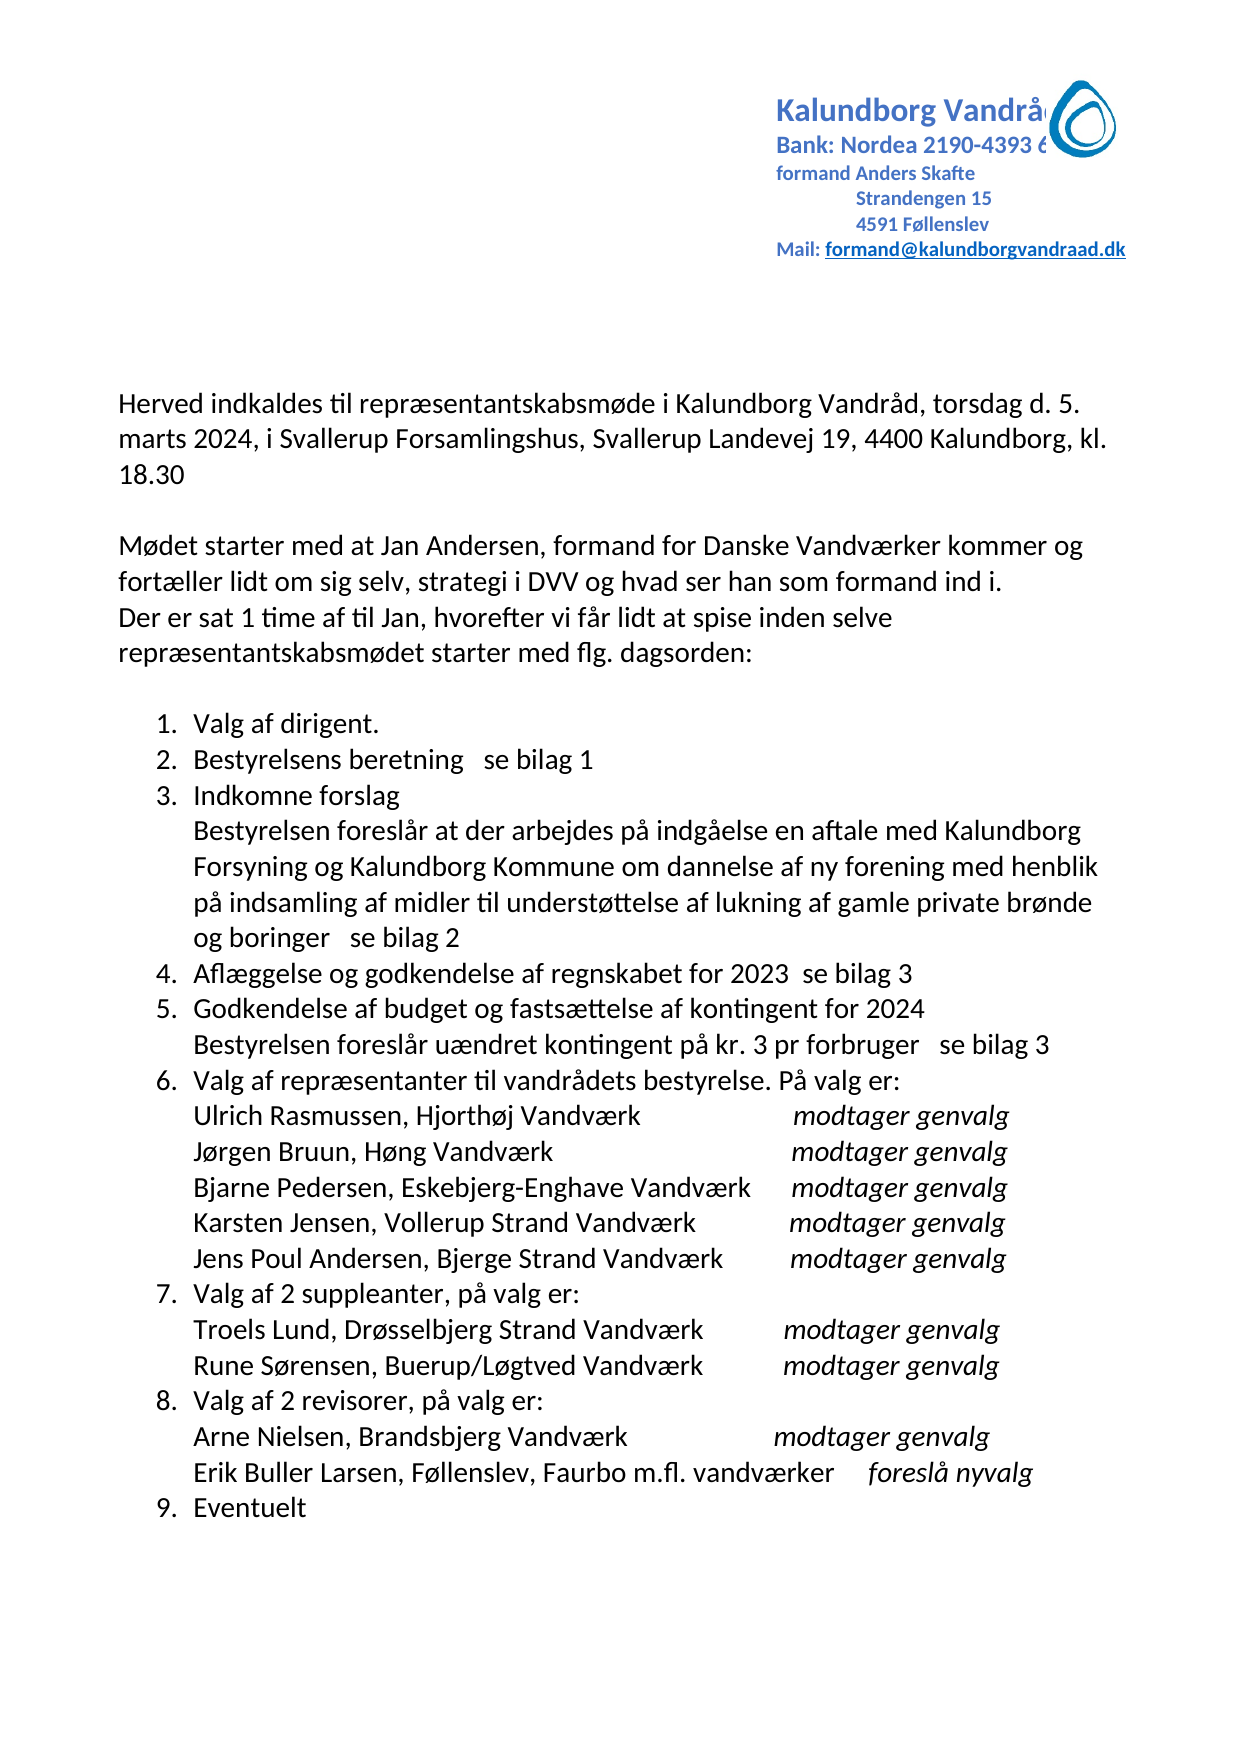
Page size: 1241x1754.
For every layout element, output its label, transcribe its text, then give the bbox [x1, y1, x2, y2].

list Valg af 2 revisorer, på valg er: [156, 1382, 1122, 1418]
list Aflæggelse og godkendelse af regnskabet for 2023 se bilag 3 [156, 955, 1122, 991]
list Bjarne Pedersen, Eskebjerg-Enghave Vandværk modtager genvalg [193, 1169, 1122, 1204]
list Valg af 2 suppleanter, på valg er: [156, 1276, 1122, 1311]
list Arne Nielsen, Brandsbjerg Vandværk modtager genvalg [193, 1418, 1122, 1454]
list Valg af repræsentanter til vandrådets bestyrelse. På valg er: [156, 1062, 1122, 1097]
picture [1046, 73, 1123, 166]
list Eventuelt [156, 1489, 1122, 1525]
text Der er sat 1 time af til Jan, hvorefter vi får lidt at spise inden selve repræsentantskabsmødet starter med flg. dagsorden: [118, 599, 1122, 670]
list Troels Lund, Drøsselbjerg Strand Vandværk modtager genvalg [193, 1311, 1122, 1347]
list Karsten Jensen, Vollerup Strand Vandværk modtager genvalg [193, 1204, 1122, 1240]
list Erik Buller Larsen, Føllenslev, Faurbo m.fl. vandværker foreslå nyvalg [193, 1454, 1122, 1489]
list Indkomne forslag [156, 777, 1122, 812]
list Jens Poul Andersen, Bjerge Strand Vandværk modtager genvalg [193, 1240, 1122, 1276]
list Bestyrelsens beretning se bilag 1 [156, 741, 1122, 777]
list Rune Sørensen, Buerup/Løgtved Vandværk modtager genvalg [193, 1347, 1122, 1382]
list Bestyrelsen foreslår at der arbejdes på indgåelse en aftale med Kalundborg Forsyning og Kalundborg Kommune om dannelse af ny forening med henblik på indsamling af midler til understøttelse af lukning af gamle private brønde og boringer se bilag 2 [193, 812, 1122, 955]
list Jørgen Bruun, Høng Vandværk modtager genvalg [193, 1133, 1122, 1169]
list Godkendelse af budget og fastsættelse af kontingent for 2024 [156, 991, 1122, 1026]
list Ulrich Rasmussen, Hjorthøj Vandværk modtager genvalg [193, 1097, 1122, 1133]
text Mødet starter med at Jan Andersen, formand for Danske Vandværker kommer og fortæller lidt om sig selv, strategi i DVV og hvad ser han som formand ind i. [118, 527, 1122, 599]
list Valg af dirigent. [156, 706, 1122, 741]
text Bestyrelsen foreslår uændret kontingent på kr. 3 pr forbruger se bilag 3 [193, 1026, 1122, 1062]
text Herved indkaldes til repræsentantskabsmøde i Kalundborg Vandråd, torsdag d. 5. marts 2024, i Svallerup Forsamlingshus, Svallerup Landevej 19, 4400 Kalundborg, kl. 18.30 [118, 385, 1122, 492]
